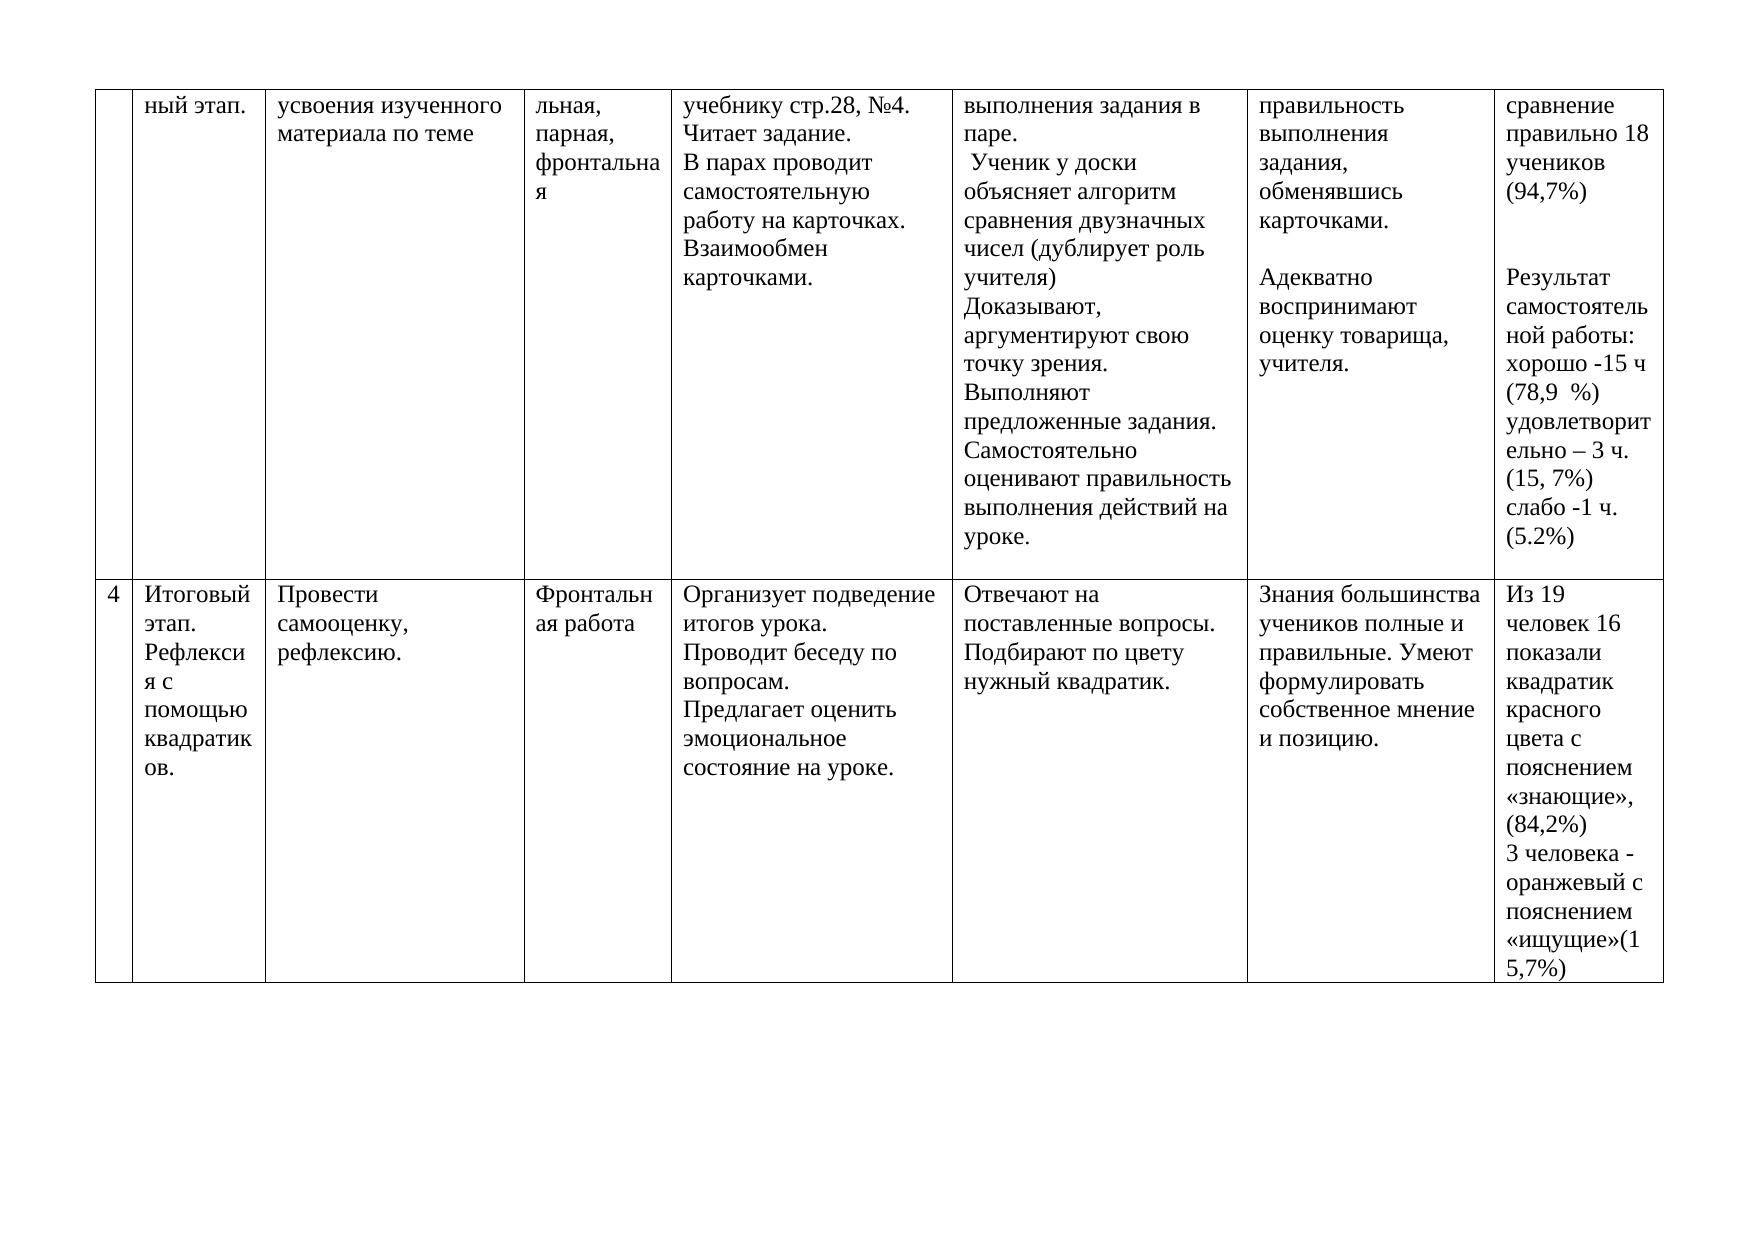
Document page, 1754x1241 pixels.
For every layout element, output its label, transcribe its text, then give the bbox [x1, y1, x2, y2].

table_cell 3 [96, 90, 132, 578]
table_cell 4 [96, 580, 132, 982]
table_cell Знания большинства учеников полные и правильные. Умеют формулировать собственное мнение и позицию. [1248, 580, 1494, 982]
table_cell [525, 90, 671, 578]
table_cell Организует подведение итогов урока. Проводит беседу по вопросам. Предлагает оценить эмоциональное состояние на уроке. [672, 580, 952, 982]
table_cell Итоговый этап. Рефлексия с помощью квадратиков. [133, 580, 265, 982]
table_cell Отвечают на поставленные вопросы. Подбирают по цвету нужный квадратик. [953, 580, 1247, 982]
table_cell Провести самооценку, рефлексию. [266, 580, 524, 982]
table_cell Фронтальная работа [525, 580, 671, 982]
table_cell Из 19 человек 16 показали квадратик красного цвета с пояснением «знающие», (84,2%) 3 человека -оранжевый с пояснением «ищущие»(15,7%) [1495, 580, 1663, 982]
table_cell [1495, 90, 1663, 578]
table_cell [266, 90, 524, 578]
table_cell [672, 90, 952, 578]
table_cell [1248, 90, 1494, 578]
table_cell Контрольный этап. [133, 90, 265, 578]
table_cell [953, 90, 1247, 578]
